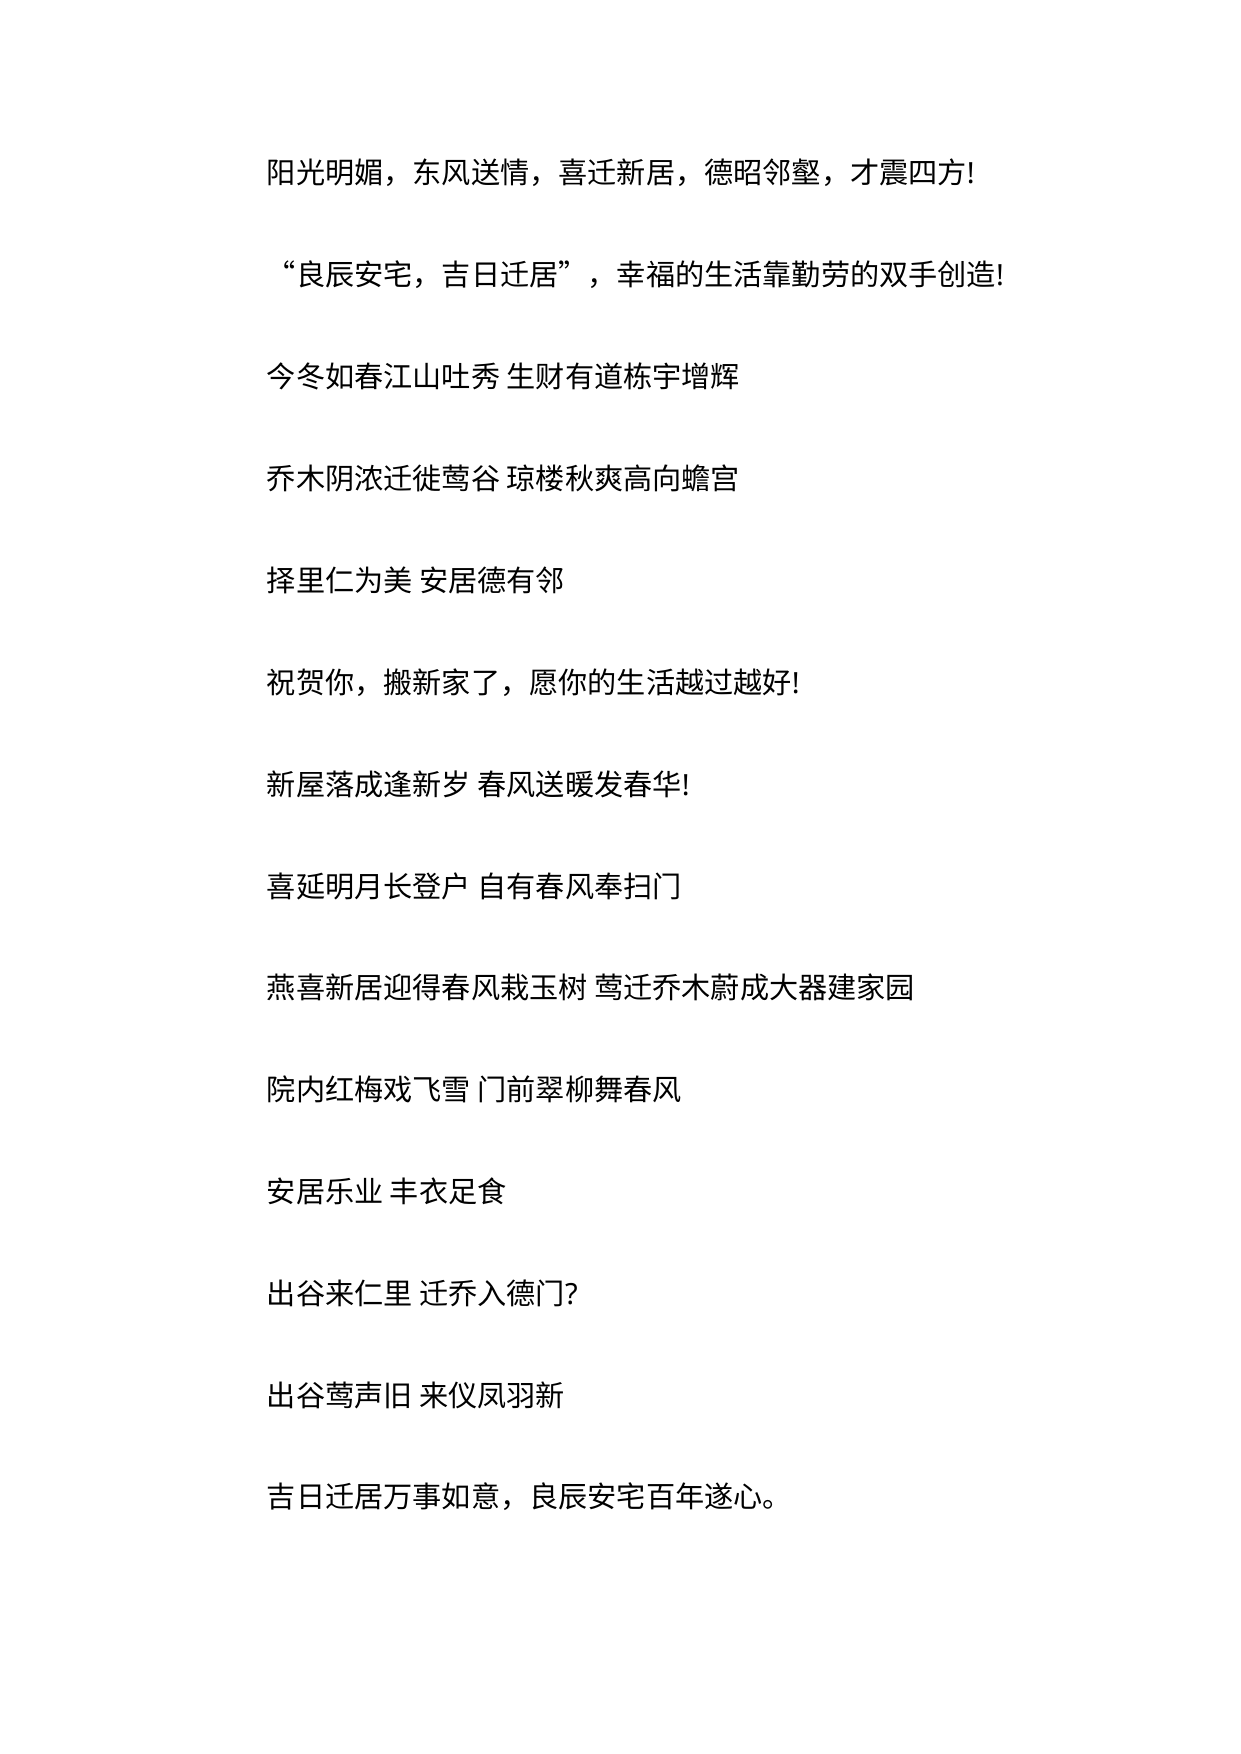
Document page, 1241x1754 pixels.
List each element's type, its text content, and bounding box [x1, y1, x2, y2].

text 新屋落成逢新岁 春风送暖发春华! [150, 761, 1090, 804]
text 喜延明月长登户 自有春风奉扫门 [150, 863, 1090, 906]
text 安居乐业 丰衣足食 [150, 1168, 1090, 1211]
text 吉日迁居万事如意，良辰安宅百年遂心。 [150, 1474, 1090, 1516]
text 乔木阴浓迁徙莺谷 琼楼秋爽高向蟾宫 [150, 456, 1090, 498]
text 出谷来仁里 迁乔入德门? [150, 1270, 1090, 1313]
text 今冬如春江山吐秀 生财有道栋宇增辉 [150, 354, 1090, 396]
text 祝贺你，搬新家了，愿你的生活越过越好! [150, 659, 1090, 702]
text 出谷莺声旧 来仪凤羽新 [150, 1372, 1090, 1414]
text 择里仁为美 安居德有邻 [150, 557, 1090, 600]
text 院内红梅戏飞雪 门前翠柳舞春风 [150, 1067, 1090, 1109]
text “良辰安宅，吉日迁居”，幸福的生活靠勤劳的双手创造! [150, 252, 1090, 294]
text 燕喜新居迎得春风栽玉树 莺迁乔木蔚成大器建家园 [150, 965, 1090, 1007]
text 阳光明媚，东风送情，喜迁新居，德昭邻壑，才震四方! [150, 150, 1090, 192]
